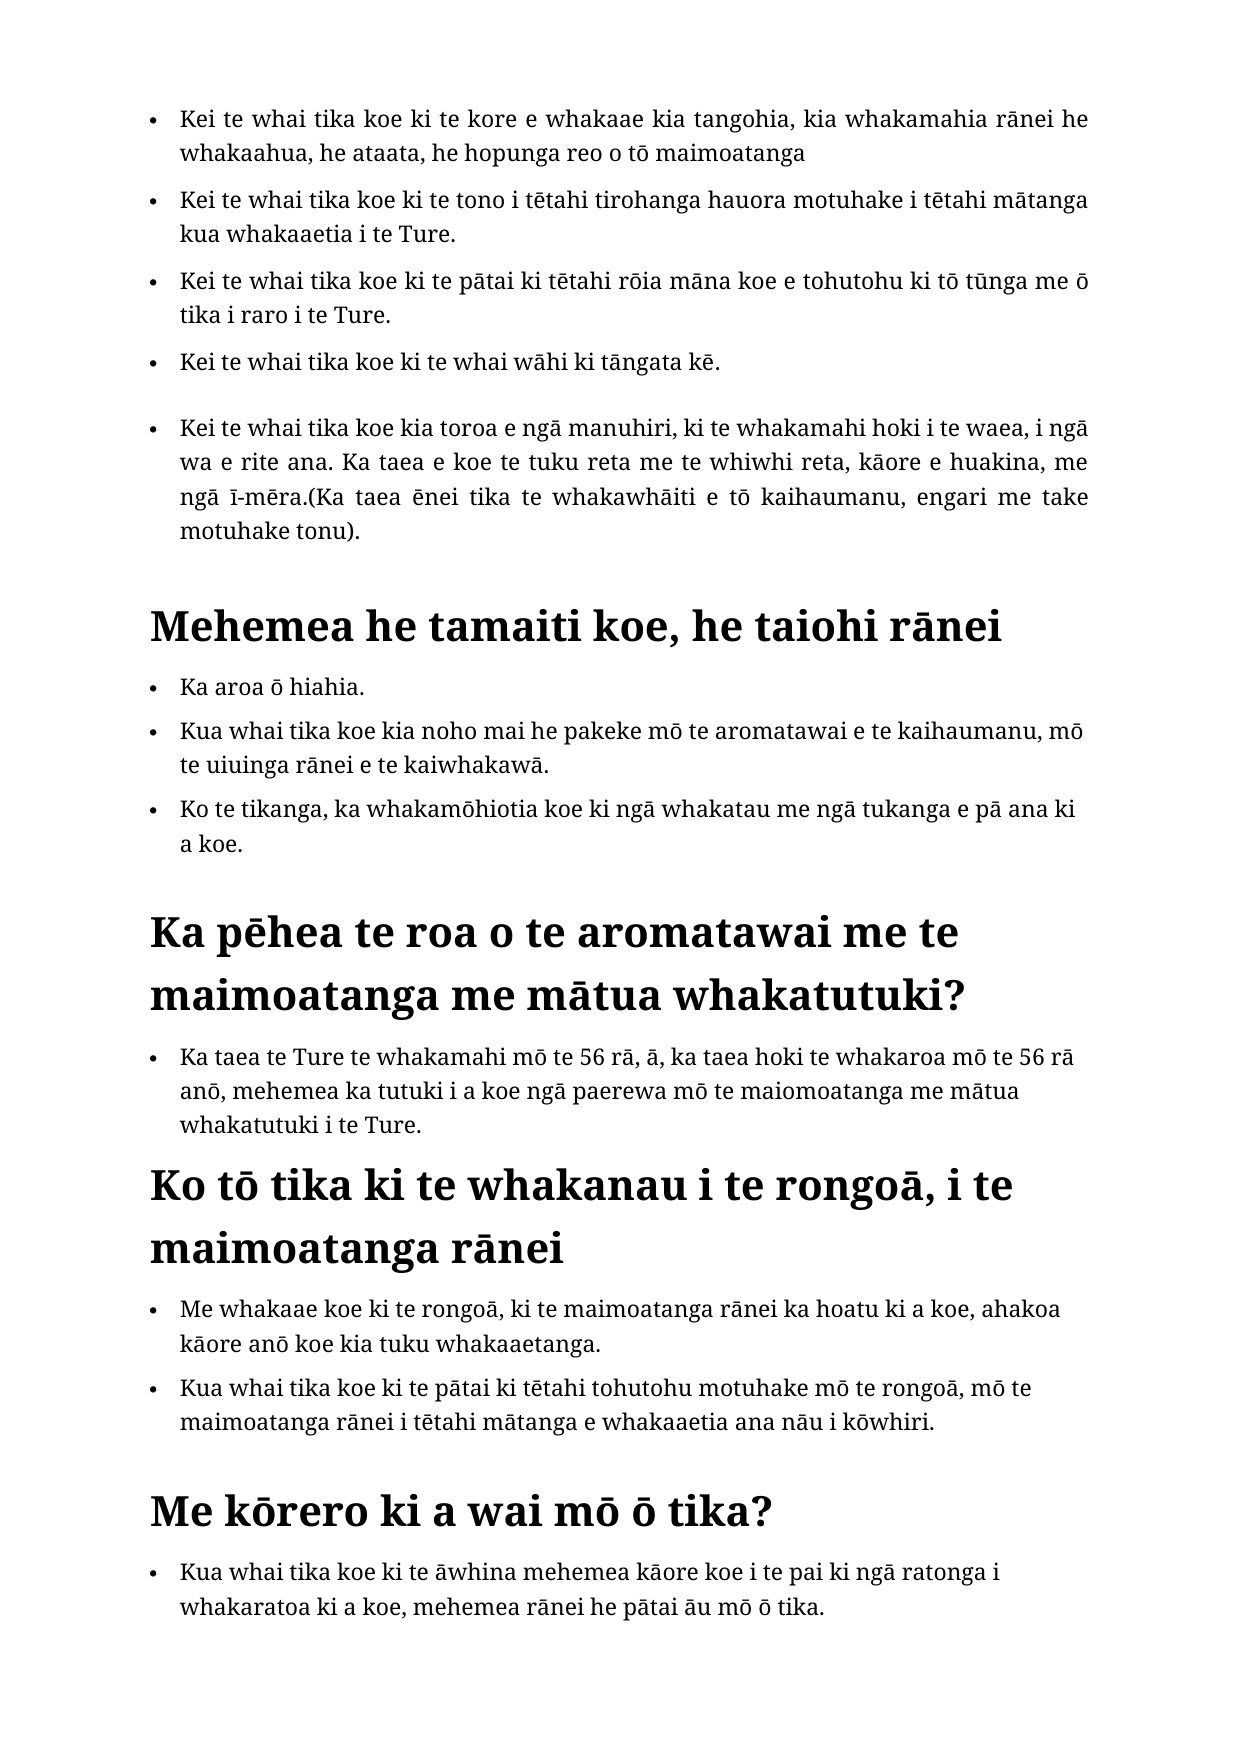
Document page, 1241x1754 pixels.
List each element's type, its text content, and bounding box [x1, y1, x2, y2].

text Ko te tikanga, ka whakamōhiotia koe ki ngā whakatau me ngā tukanga e pā ana ki a koe. [150, 793, 1090, 859]
text Kei te whai tika koe ki te pātai ki tētahi rōia māna koe e tohutohu ki tō tūnga me ō tika i raro i te Ture. [150, 265, 1090, 331]
subtitle Mehemea he tamaiti koe, he taiohi rānei [150, 596, 1090, 653]
text Kei te whai tika koe ki te whai wāhi ki tāngata kē. [150, 346, 1090, 378]
subtitle Ko tō tika ki te whakanau i te rongoā, i te maimoatanga rānei [150, 1156, 1090, 1275]
text Ka aroa ō hiahia. [150, 671, 1090, 702]
text Me whakaae koe ki te rongoā, ki te maimoatanga rānei ka hoatu ki a koe, ahakoa kāore anō koe kia tuku whakaaetanga. [150, 1293, 1090, 1359]
text Kua whai tika koe ki te āwhina mehemea kāore koe i te pai ki ngā ratonga i whakaratoa ki a koe, mehemea rānei he pātai āu mō ō tika. [150, 1556, 1090, 1622]
subtitle Ka pēhea te roa o te aromatawai me te maimoatanga me mātua whakatutuki? [150, 903, 1090, 1022]
text Kei te whai tika koe kia toroa e ngā manuhiri, ki te whakamahi hoki i te waea, i ngā wa e rite ana. Ka taea e koe te tuku reta me te whiwhi reta, kāore e huakina, me ngā ī-mēra.(Ka taea ēnei tika te whakawhāiti e tō kaihaumanu, engari me take motuhake tonu). [150, 412, 1090, 546]
text Kei te whai tika koe ki te tono i tētahi tirohanga hauora motuhake i tētahi mātanga kua whakaaetia i te Ture. [150, 184, 1090, 249]
text Kei te whai tika koe ki te kore e whakaae kia tangohia, kia whakamahia rānei he whakaahua, he ataata, he hopunga reo o tō maimoatanga [150, 103, 1090, 168]
text Kua whai tika koe ki te pātai ki tētahi tohutohu motuhake mō te rongoā, mō te maimoatanga rānei i tētahi mātanga e whakaaetia ana nāu i kōwhiri. [150, 1371, 1090, 1437]
text Kua whai tika koe kia noho mai he pakeke mō te aromatawai e te kaihaumanu, mō te uiuinga rānei e te kaiwhakawā. [150, 715, 1090, 781]
text Ka taea te Ture te whakamahi mō te 56 rā, ā, ka taea hoki te whakaroa mō te 56 rā anō, mehemea ka tutuki i a koe ngā paerewa mō te maiomoatanga me mātua whakatutuki i te Ture. [150, 1040, 1090, 1140]
subtitle Me kōrero ki a wai mō ō tika? [150, 1481, 1090, 1538]
